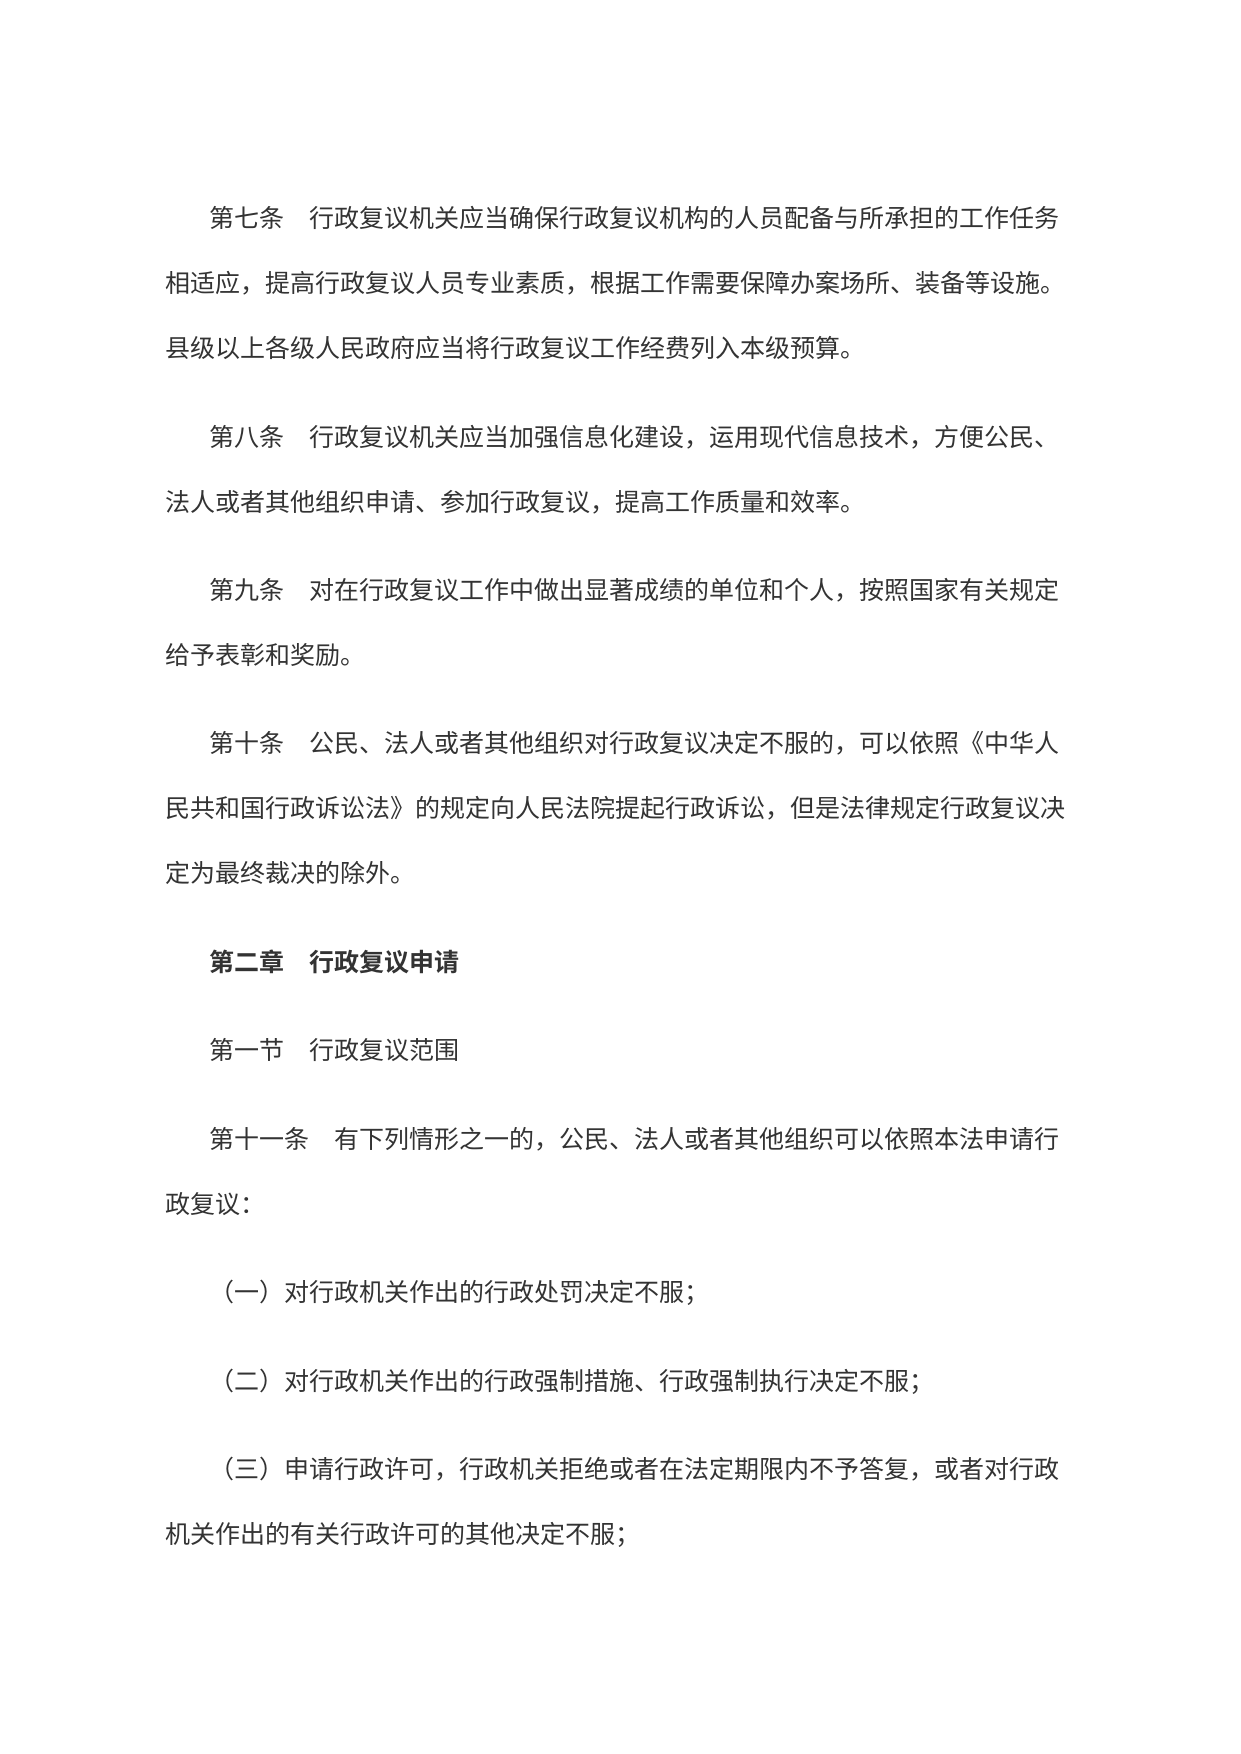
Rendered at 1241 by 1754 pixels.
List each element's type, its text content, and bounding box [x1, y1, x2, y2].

text 第十条 公民、法人或者其他组织对行政复议决定不服的，可以依照《中华人民共和国行政诉讼法》的规定向人民法院提起行政诉讼，但是法律规定行政复议决定为最终裁决的除外。 [165, 709, 1075, 904]
text 第一节 行政复议范围 [165, 1016, 1075, 1081]
text 第七条 行政复议机关应当确保行政复议机构的人员配备与所承担的工作任务相适应，提高行政复议人员专业素质，根据工作需要保障办案场所、装备等设施。县级以上各级人民政府应当将行政复议工作经费列入本级预算。 [165, 184, 1075, 379]
text 第十一条 有下列情形之一的，公民、法人或者其他组织可以依照本法申请行政复议： [165, 1105, 1075, 1235]
text （三）申请行政许可，行政机关拒绝或者在法定期限内不予答复，或者对行政机关作出的有关行政许可的其他决定不服； [165, 1435, 1075, 1565]
text （二）对行政机关作出的行政强制措施、行政强制执行决定不服； [165, 1347, 1075, 1412]
text 第二章 行政复议申请 [165, 928, 1075, 993]
text （一）对行政机关作出的行政处罚决定不服； [165, 1258, 1075, 1323]
text 第九条 对在行政复议工作中做出显著成绩的单位和个人，按照国家有关规定给予表彰和奖励。 [165, 556, 1075, 686]
text 第八条 行政复议机关应当加强信息化建设，运用现代信息技术，方便公民、法人或者其他组织申请、参加行政复议，提高工作质量和效率。 [165, 403, 1075, 533]
